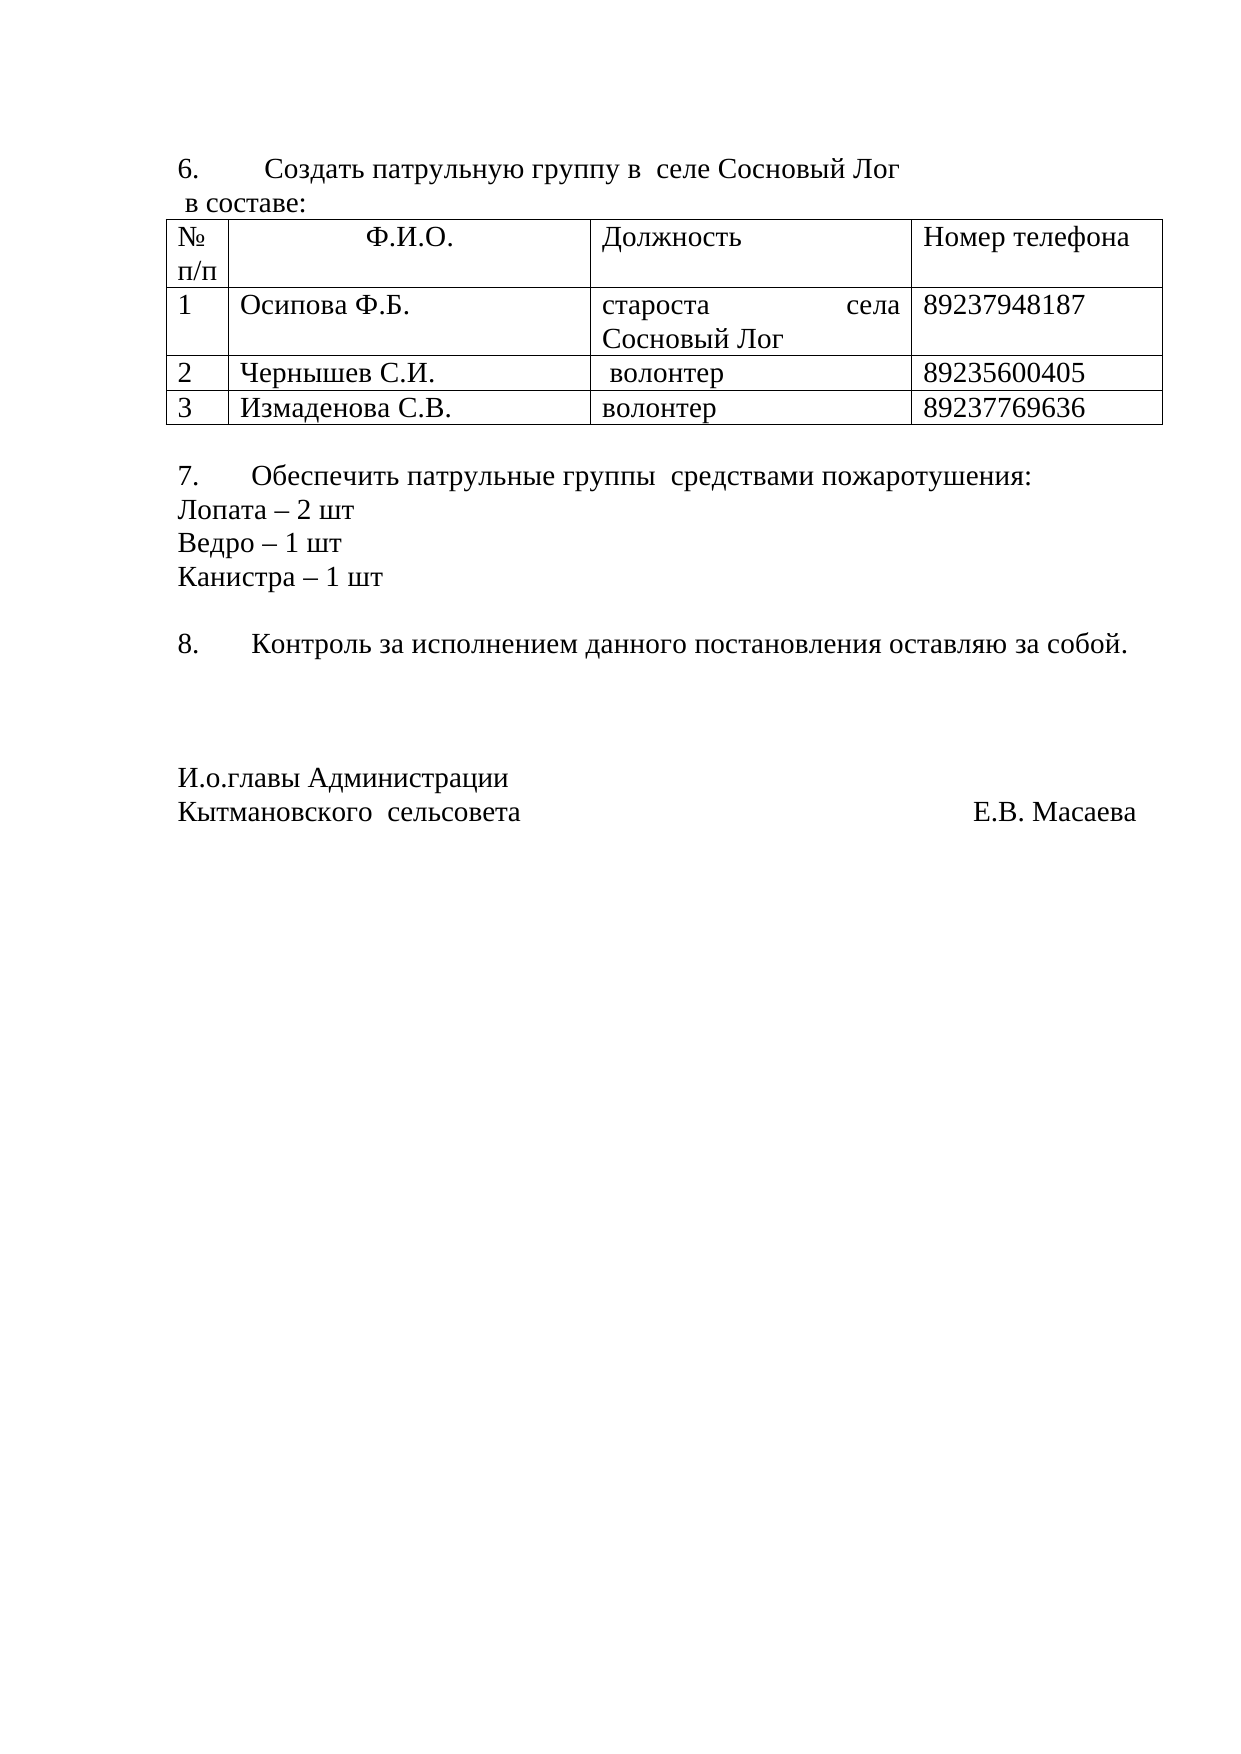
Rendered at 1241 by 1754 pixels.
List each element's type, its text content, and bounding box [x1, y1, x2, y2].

table_cell староста села Сосновый Лог [591, 288, 911, 355]
table_cell Измаденова С.В. [229, 391, 590, 424]
table_header Ф.И.О. [229, 220, 590, 287]
list Обеспечить патрульные группы средствами пожаротушения: [177, 459, 1152, 492]
table_cell Чернышев С.И. [229, 356, 590, 389]
table_header Номер телефона [912, 220, 1162, 287]
list Контроль за исполнением данного постановления оставляю за собой. [177, 626, 1152, 660]
table_cell 2 [167, 356, 228, 389]
table_cell волонтер [591, 391, 911, 424]
text И.о.главы Администрации [177, 761, 1152, 794]
table_cell волонтер [591, 356, 911, 389]
table_cell 89237948187 [912, 288, 1162, 355]
table_header № п/п [167, 220, 228, 287]
table_cell 3 [167, 391, 228, 424]
text Лопата – 2 шт [177, 492, 1152, 526]
text Канистра – 1 шт [177, 559, 1152, 593]
list Создать патрульную группу в селе Сосновый Лог [177, 152, 1152, 185]
text Кытмановского сельсовета Е.В. Масаева [177, 794, 1152, 828]
table_cell Осипова Ф.Б. [229, 288, 590, 355]
text Ведро – 1 шт [177, 526, 1152, 559]
table_cell 89237769636 [912, 391, 1162, 424]
table_header Должность [591, 220, 911, 287]
table_cell 89235600405 [912, 356, 1162, 389]
table_cell 1 [167, 288, 228, 355]
text в составе: [177, 185, 1152, 219]
